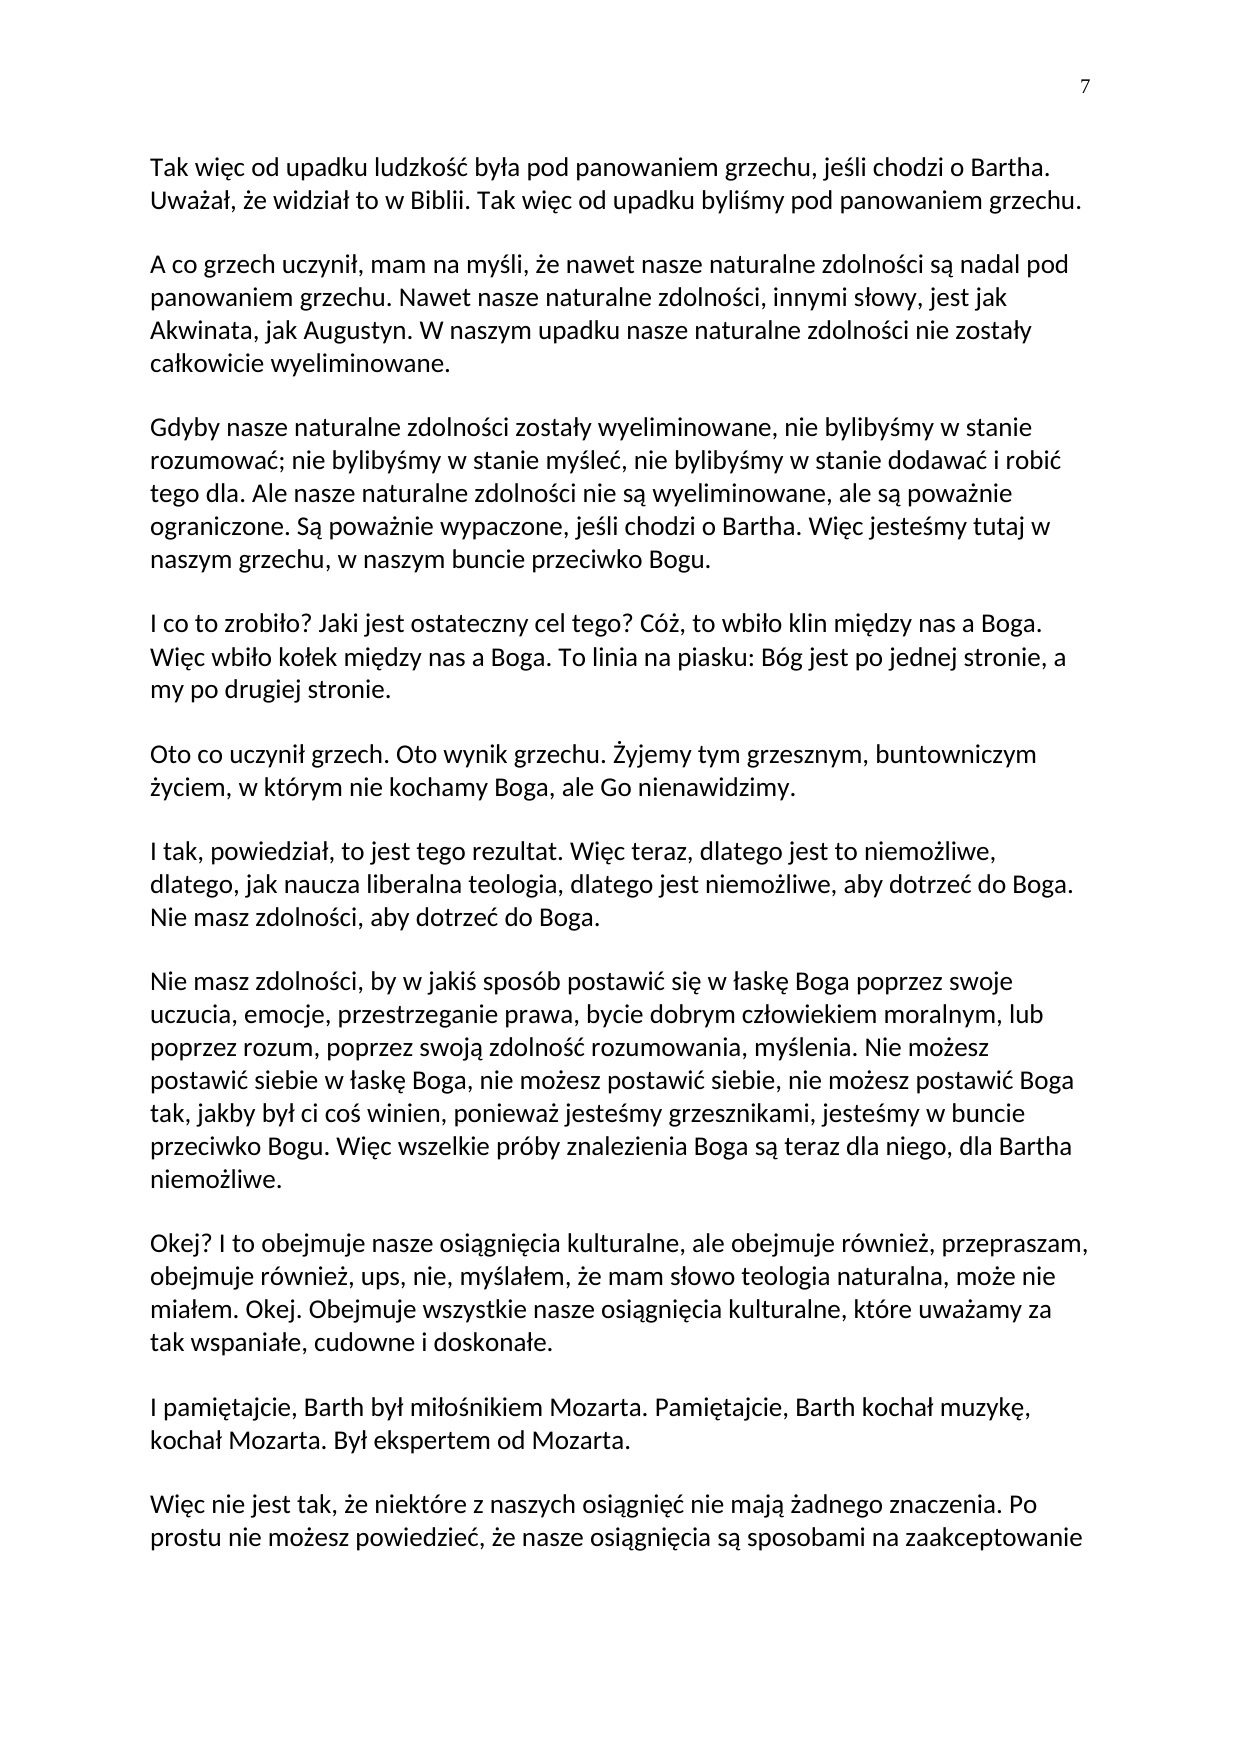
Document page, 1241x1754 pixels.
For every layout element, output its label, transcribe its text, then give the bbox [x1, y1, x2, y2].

text A co grzech uczynił, mam na myśli, że nawet nasze naturalne zdolności są nadal pod panowaniem grzechu. Nawet nasze naturalne zdolności, innymi słowy, jest jak Akwinata, jak Augustyn. W naszym upadku nasze naturalne zdolności nie zostały całkowicie wyeliminowane. [150, 247, 1090, 379]
text Oto co uczynił grzech. Oto wynik grzechu. Żyjemy tym grzesznym, buntowniczym życiem, w którym nie kochamy Boga, ale Go nienawidzimy. [150, 737, 1090, 803]
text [150, 1487, 1090, 1553]
text I tak, powiedział, to jest tego rezultat. Więc teraz, dlatego jest to niemożliwe, dlatego, jak naucza liberalna teologia, dlatego jest niemożliwe, aby dotrzeć do Boga. Nie masz zdolności, aby dotrzeć do Boga. [150, 834, 1090, 933]
text I co to zrobiło? Jaki jest ostateczny cel tego? Cóż, to wbiło klin między nas a Boga. Więc wbiło kołek między nas a Boga. To linia na piasku: Bóg jest po jednej stronie, a my po drugiej stronie. [150, 607, 1090, 706]
text I pamiętajcie, Barth był miłośnikiem Mozarta. Pamiętajcie, Barth kochał muzykę, kochał Mozarta. Był ekspertem od Mozarta. [150, 1390, 1090, 1456]
text Nie masz zdolności, by w jakiś sposób postawić się w łaskę Boga poprzez swoje uczucia, emocje, przestrzeganie prawa, bycie dobrym człowiekiem moralnym, lub poprzez rozum, poprzez swoją zdolność rozumowania, myślenia. Nie możesz postawić siebie w łaskę Boga, nie możesz postawić siebie, nie możesz postawić Boga tak, jakby był ci coś winien, ponieważ jesteśmy grzesznikami, jesteśmy w buncie przeciwko Bogu. Więc wszelkie próby znalezienia Boga są teraz dla niego, dla Bartha niemożliwe. [150, 964, 1090, 1195]
text Okej? I to obejmuje nasze osiągnięcia kulturalne, ale obejmuje również, przepraszam, obejmuje również, ups, nie, myślałem, że mam słowo teologia naturalna, może nie miałem. Okej. Obejmuje wszystkie nasze osiągnięcia kulturalne, które uważamy za tak wspaniałe, cudowne i doskonałe. [150, 1227, 1090, 1359]
text Tak więc od upadku ludzkość była pod panowaniem grzechu, jeśli chodzi o Bartha. Uważał, że widział to w Biblii. Tak więc od upadku byliśmy pod panowaniem grzechu. [150, 150, 1090, 216]
text Gdyby nasze naturalne zdolności zostały wyeliminowane, nie bylibyśmy w stanie rozumować; nie bylibyśmy w stanie myśleć, nie bylibyśmy w stanie dodawać i robić tego dla. Ale nasze naturalne zdolności nie są wyeliminowane, ale są poważnie ograniczone. Są poważnie wypaczone, jeśli chodzi o Bartha. Więc jesteśmy tutaj w naszym grzechu, w naszym buncie przeciwko Bogu. [150, 410, 1090, 576]
